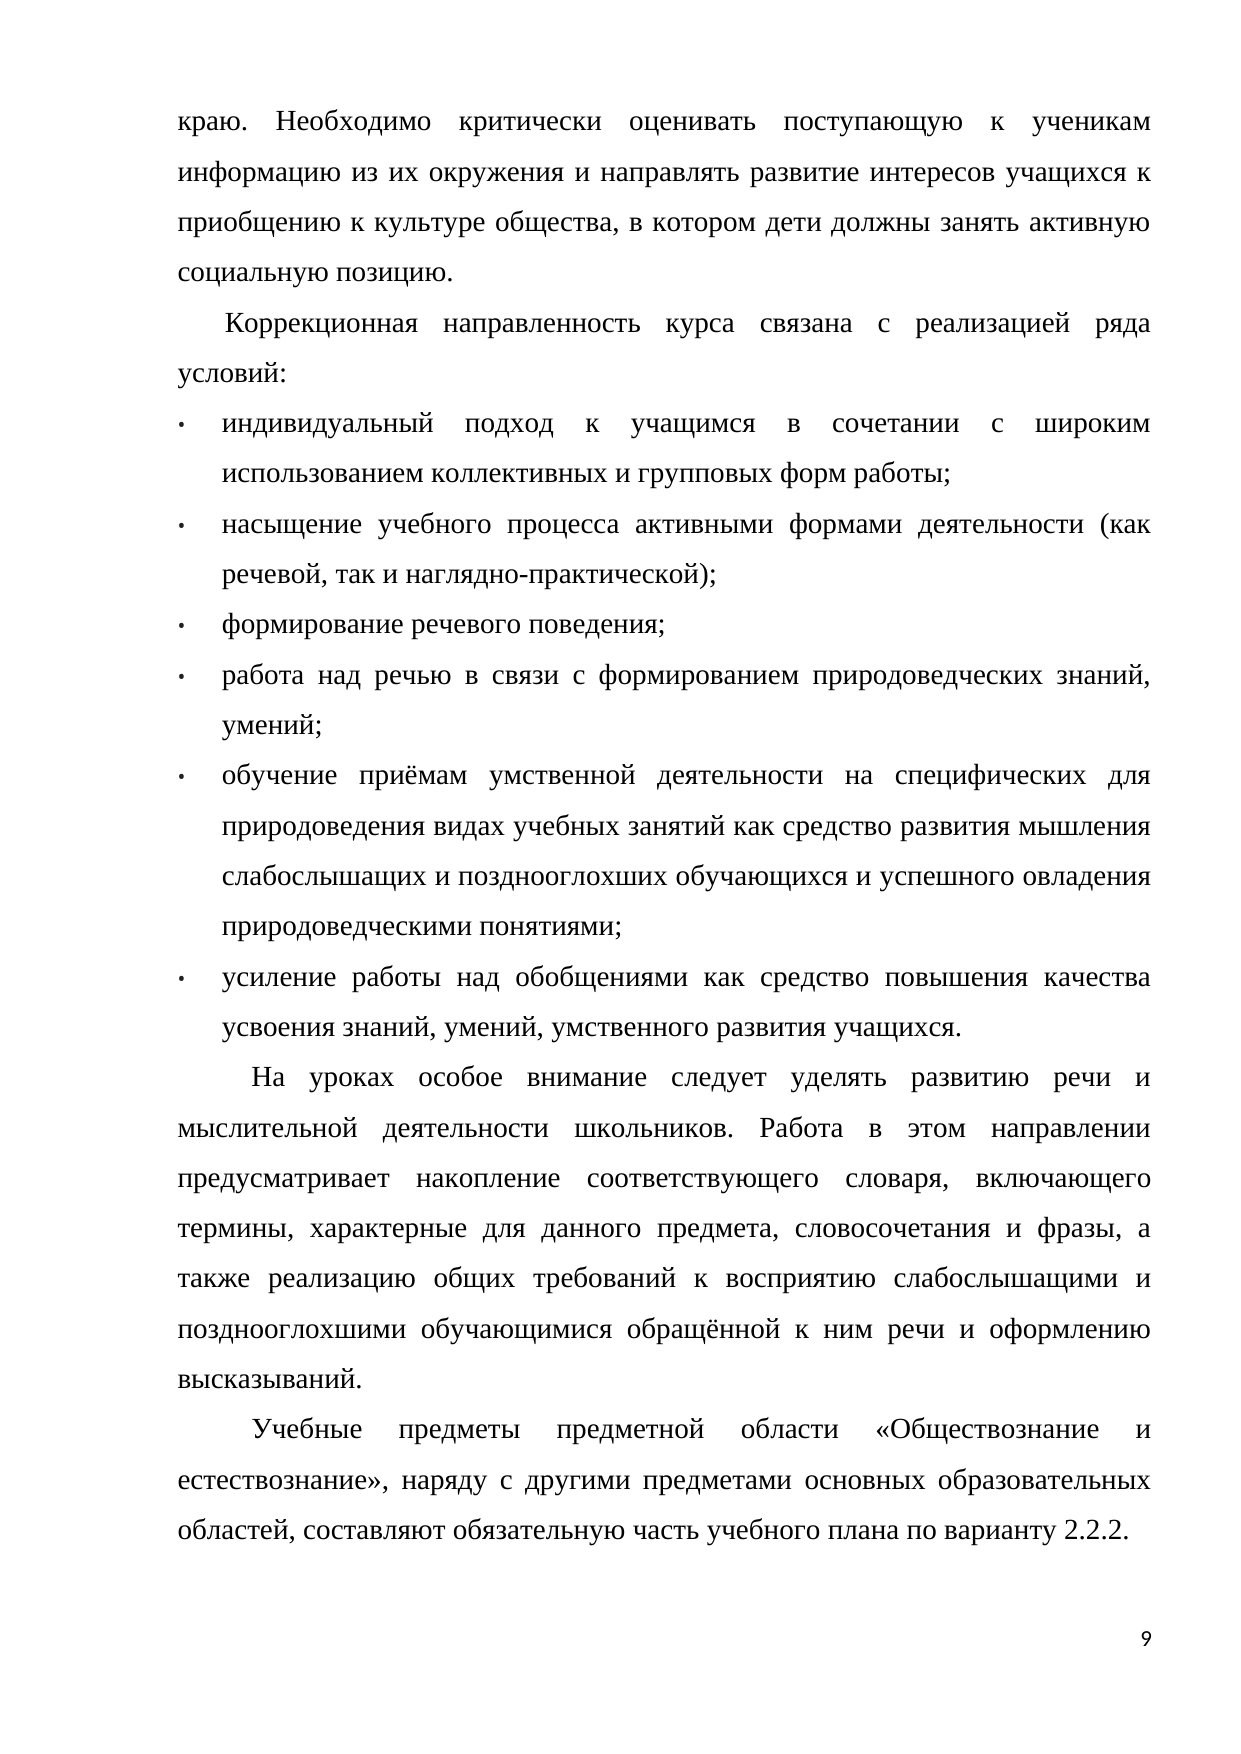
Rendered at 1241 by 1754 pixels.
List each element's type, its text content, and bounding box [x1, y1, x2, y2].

list индивидуальный подход к учащимся в сочетании с широким использованием коллективных и групповых форм работы; [177, 405, 1152, 489]
list насыщение учебного процесса активными формами деятельности (как речевой, так и наглядно-практической); [177, 506, 1152, 590]
text На уроках особое внимание следует уделять развитию речи и мыслительной деятельности школьников. Работа в этом направлении предусматривает накопление соответствующего словаря, включающего термины, характерные для данного предмета, словосочетания и фразы, а также реализацию общих требований к восприятию слабослышащими и позднооглохшими обучающимися обращённой к ним речи и оформлению высказываний. [177, 1059, 1152, 1395]
list работа над речью в связи с формированием природоведческих знаний, умений; [177, 657, 1152, 741]
text Учебные предметы предметной области «Обществознание и естествознание», наряду с другими предметами основных образовательных областей, составляют обязательную часть учебного плана по варианту 2.2.2. [177, 1412, 1152, 1546]
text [177, 103, 1152, 288]
list обучение приёмам умственной деятельности на специфических для природоведения видах учебных занятий как средство развития мышления слабослышащих и позднооглохших обучающихся и успешного овладения природоведческими понятиями; [177, 757, 1152, 942]
text Коррекционная направленность курса связана с реализацией ряда условий: [177, 305, 1152, 388]
list усиление работы над обобщениями как средство повышения качества усвоения знаний, умений, умственного развития учащихся. [177, 959, 1152, 1043]
list формирование речевого поведения; [177, 607, 1152, 640]
